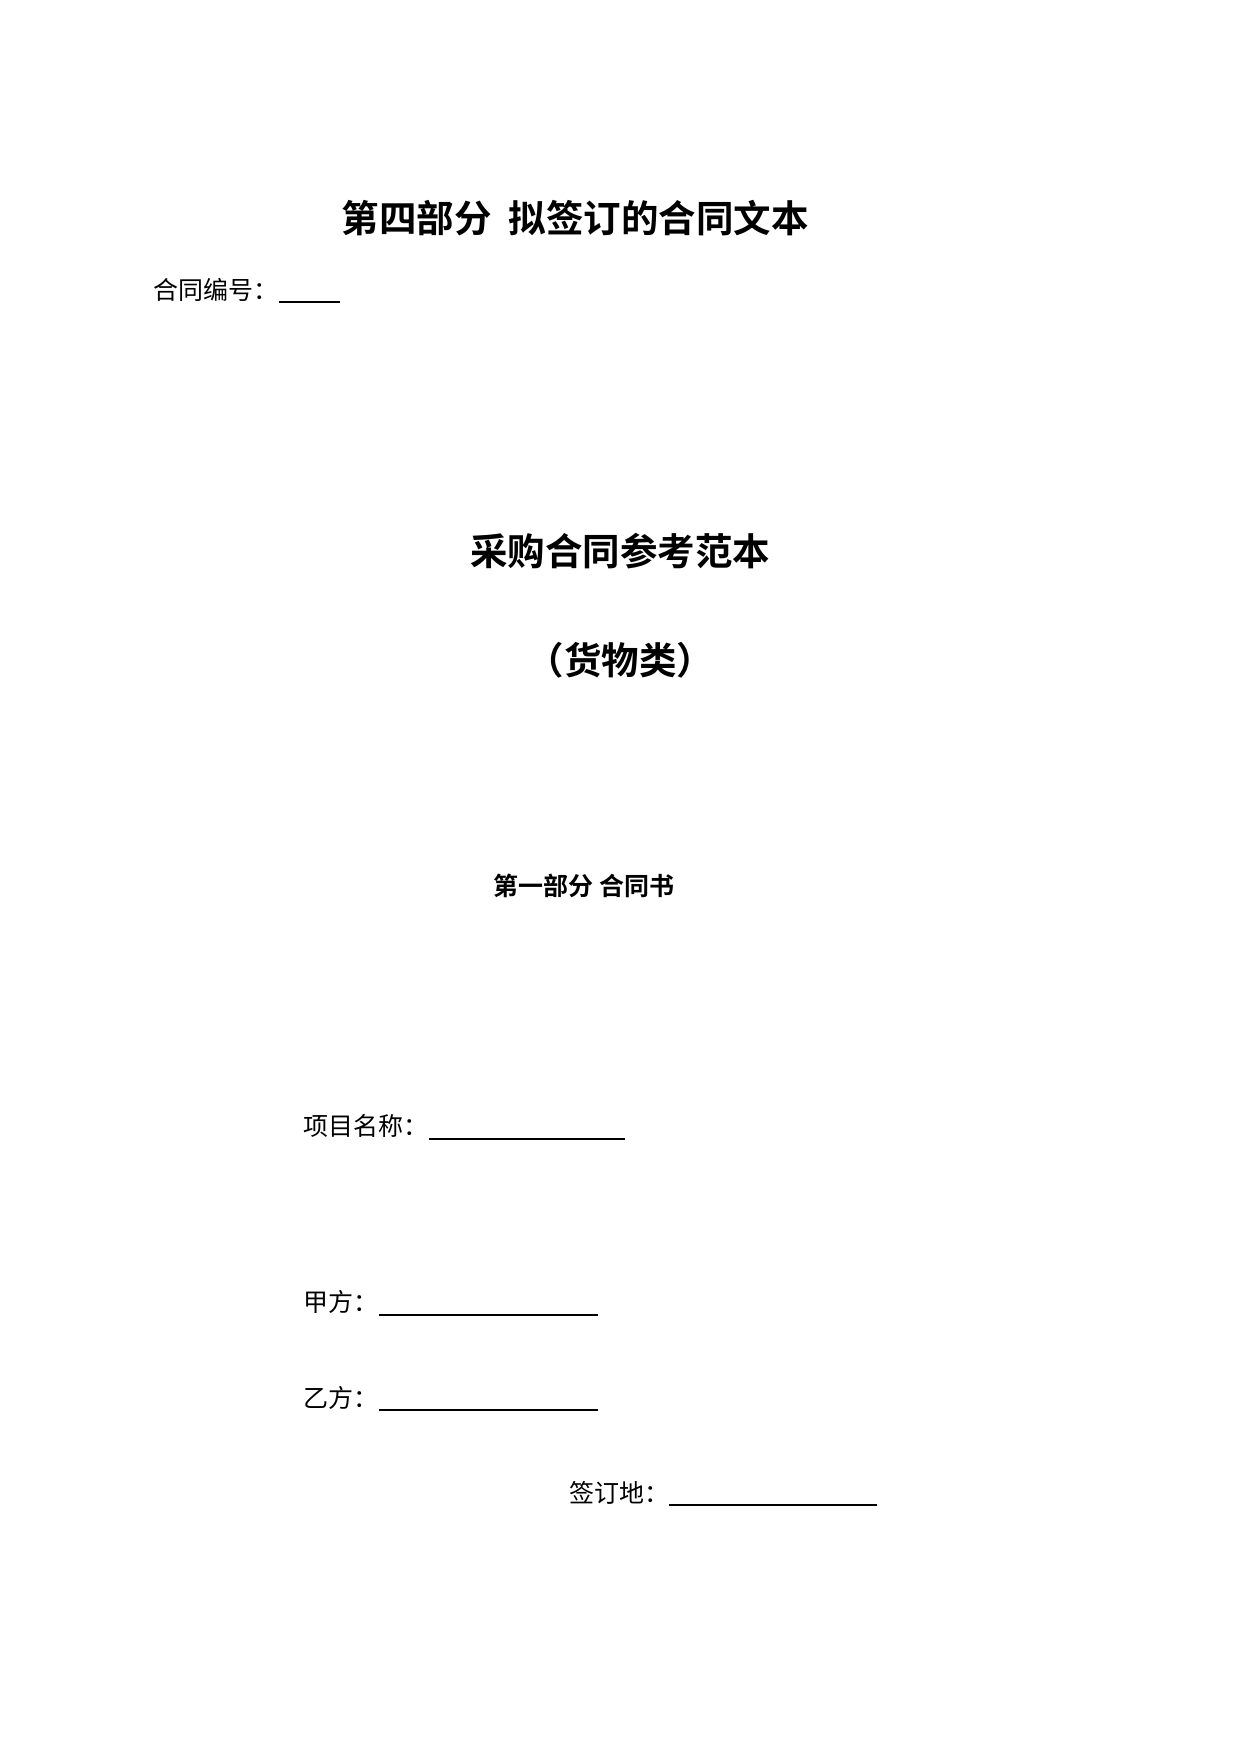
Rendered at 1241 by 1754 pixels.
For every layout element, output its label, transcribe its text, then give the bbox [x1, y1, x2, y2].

text 第一部分 合同书 [197, 866, 1087, 903]
text 项目名称： [253, 1107, 1087, 1143]
text 合同编号： [153, 270, 1087, 307]
text 甲方： [253, 1283, 1087, 1319]
text 采购合同参考范本 [153, 522, 1087, 576]
text 第四部分 拟签订的合同文本 [228, 189, 1087, 243]
text 签订地： [419, 1473, 1087, 1510]
text 乙方： [253, 1378, 1087, 1414]
text （货物类） [153, 631, 1087, 685]
